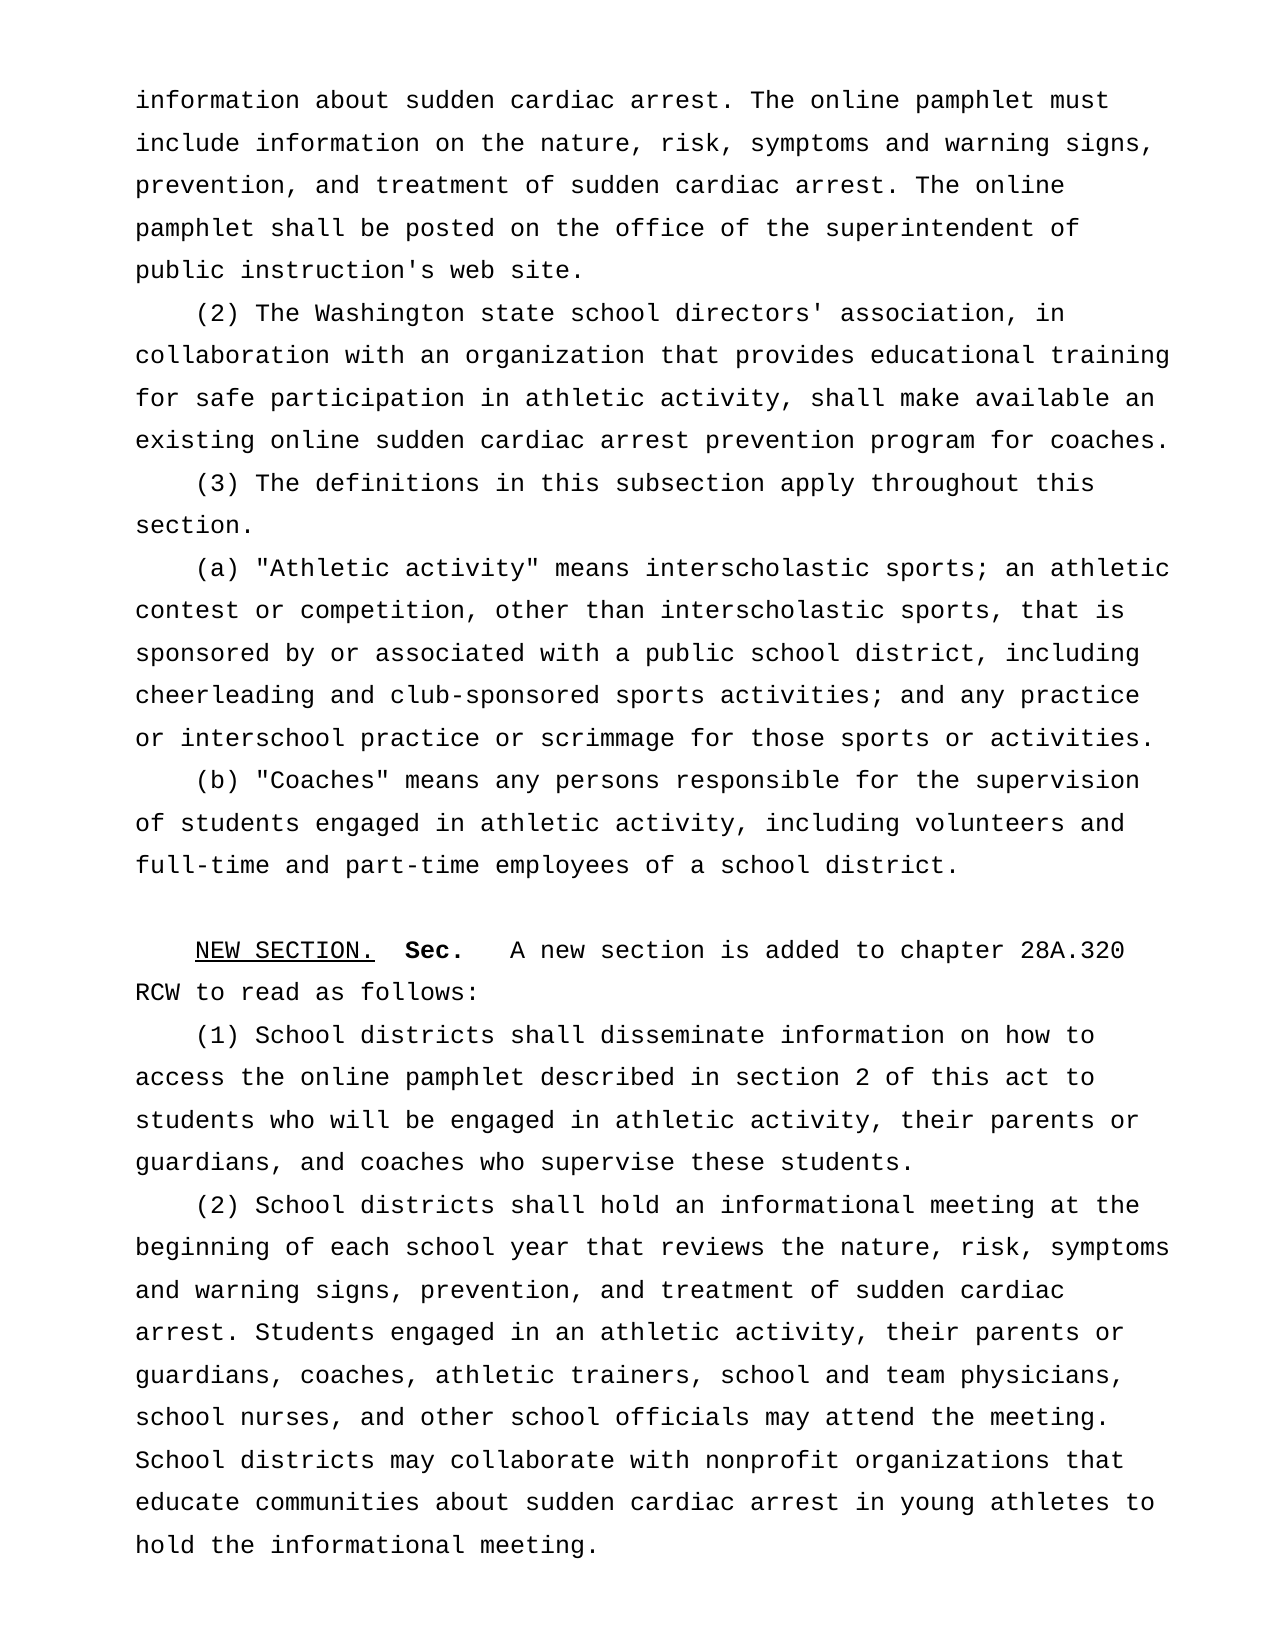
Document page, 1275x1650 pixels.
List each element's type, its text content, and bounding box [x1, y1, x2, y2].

text (1) School districts shall disseminate information on how to access the online pamphlet described in section 2 of this act to students who will be engaged in athletic activity, their parents or guardians, and coaches who supervise these students. [135, 1009, 1170, 1179]
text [135, 75, 1170, 287]
text (3) The definitions in this subsection apply throughout this section. [135, 457, 1170, 542]
text (2) School districts shall hold an informational meeting at the beginning of each school year that reviews the nature, risk, symptoms and warning signs, prevention, and treatment of sudden cardiac arrest. Students engaged in an athletic activity, their parents or guardians, coaches, athletic trainers, school and team physicians, school nurses, and other school officials may attend the meeting. School districts may collaborate with nonprofit organizations that educate communities about sudden cardiac arrest in young athletes to hold the informational meeting. [135, 1179, 1170, 1562]
text (b) "Coaches" means any persons responsible for the supervision of students engaged in athletic activity, including volunteers and full-time and part-time employees of a school district. [135, 755, 1170, 882]
text NEW SECTION. Sec. A new section is added to chapter 28A.320 RCW to read as follows: [135, 924, 1170, 1009]
text (2) The Washington state school directors' association, in collaboration with an organization that provides educational training for safe participation in athletic activity, shall make available an existing online sudden cardiac arrest prevention program for coaches. [135, 287, 1170, 457]
text (a) "Athletic activity" means interscholastic sports; an athletic contest or competition, other than interscholastic sports, that is sponsored by or associated with a public school district, including cheerleading and club-sponsored sports activities; and any practice or interschool practice or scrimmage for those sports or activities. [135, 542, 1170, 755]
